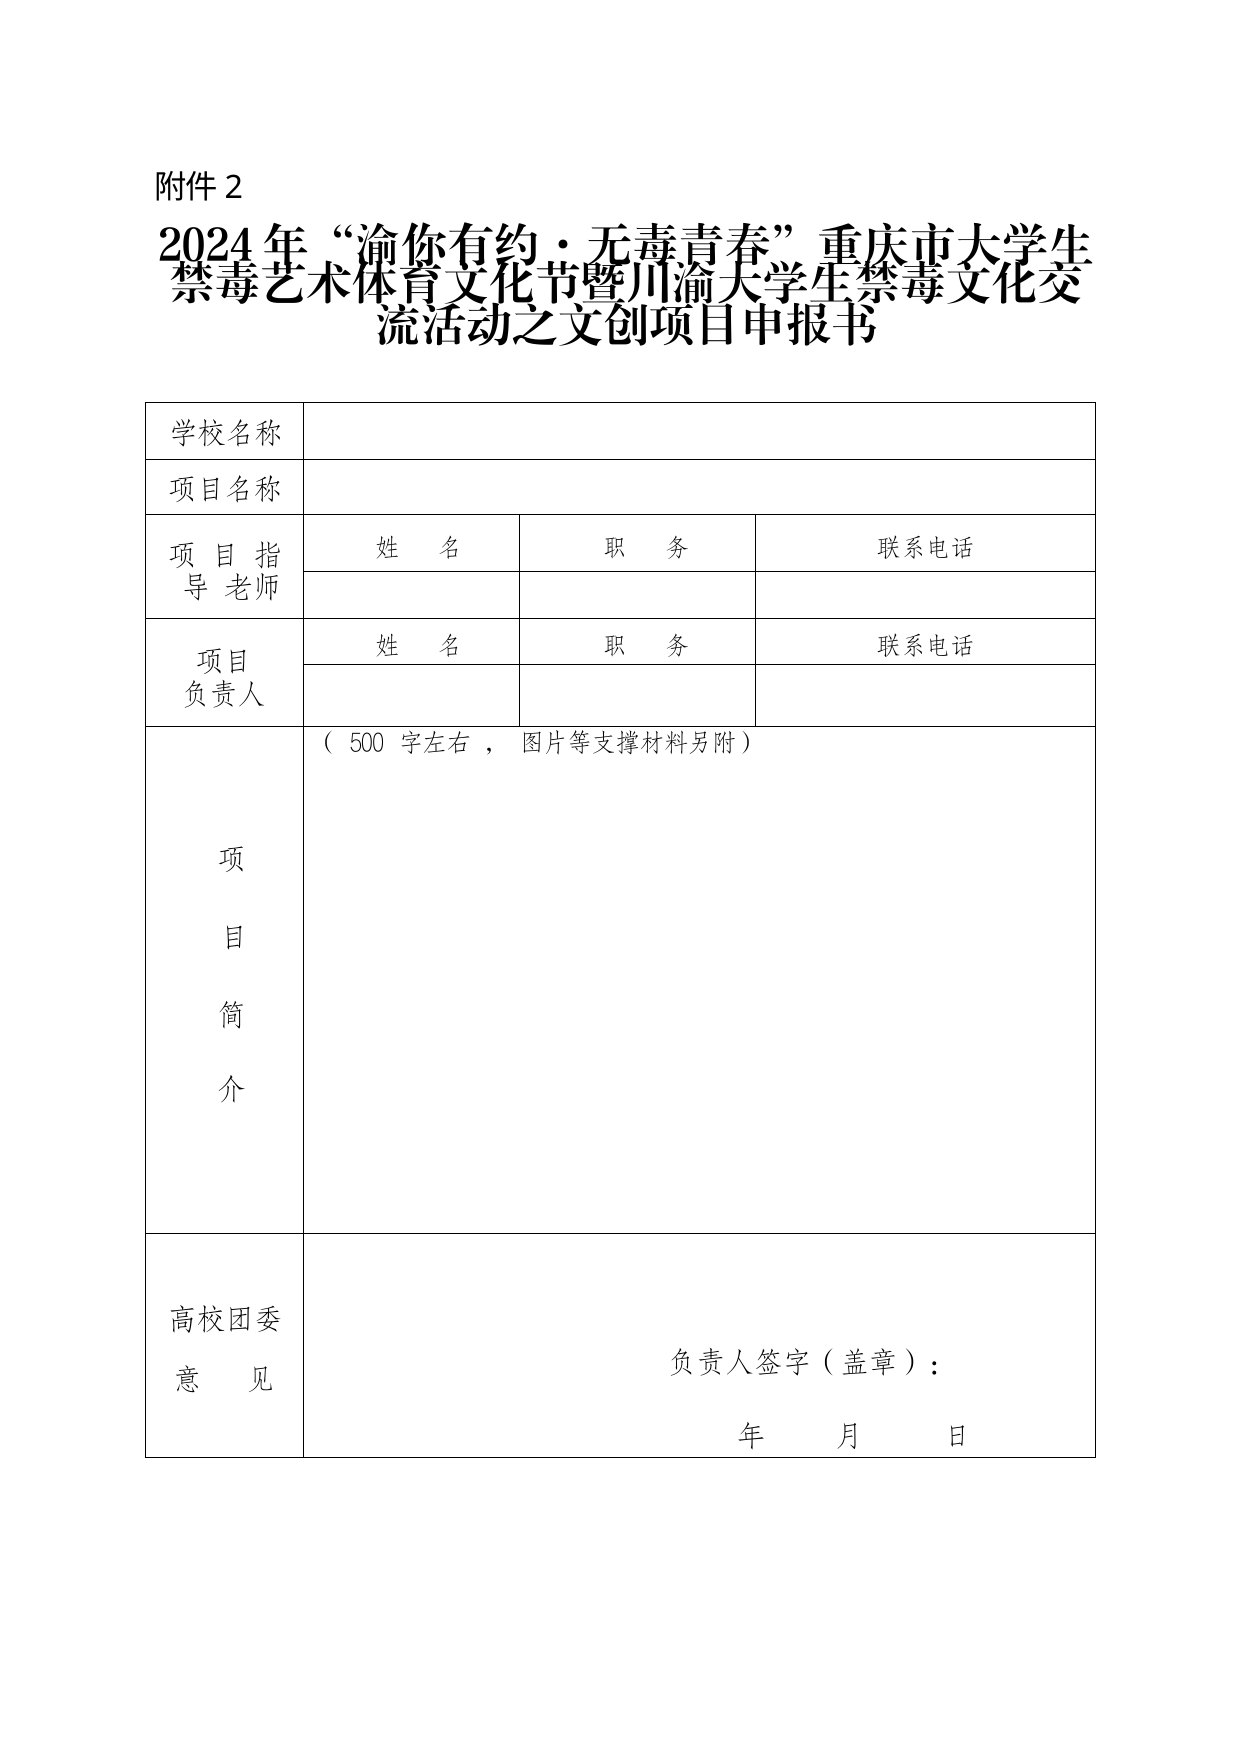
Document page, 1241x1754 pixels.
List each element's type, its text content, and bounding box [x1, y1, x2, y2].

table_cell [756, 572, 1095, 617]
table_cell [756, 665, 1095, 726]
text 附件2 [154, 161, 1095, 207]
table_cell [304, 665, 519, 726]
table_header 学校名称 [146, 403, 303, 459]
table_cell 姓 名 [304, 515, 519, 571]
table_cell 项目指导 老师 [146, 515, 303, 617]
table_cell （ 500 字左右 ， 图片等支撑材料另附） [304, 727, 1095, 1233]
table_cell 姓 名 [304, 619, 519, 664]
table_cell 负责人签字（盖章）： 年 月 日 [304, 1234, 1095, 1457]
text 2024年“渝你有约·无毒青春”重庆市大学生禁毒艺术体育文化节暨川渝大学生禁毒文化交流活动之文创项目申报书 [157, 227, 1095, 354]
table_cell 项目名称 [146, 460, 303, 514]
table_cell 项 目 简 介 [146, 727, 303, 1233]
table_cell 项目 负责人 [146, 619, 303, 726]
table_cell 职 务 [520, 619, 755, 664]
table_cell [520, 572, 755, 617]
table_cell 联系电话 [756, 515, 1095, 571]
table_header [304, 403, 1095, 459]
table_cell [304, 460, 1095, 514]
table_cell 高校团委 意 见 [146, 1234, 303, 1457]
table_cell 联系电话 [756, 619, 1095, 664]
table_cell [304, 572, 519, 617]
table_cell [520, 665, 755, 726]
table_cell 职 务 [520, 515, 755, 571]
